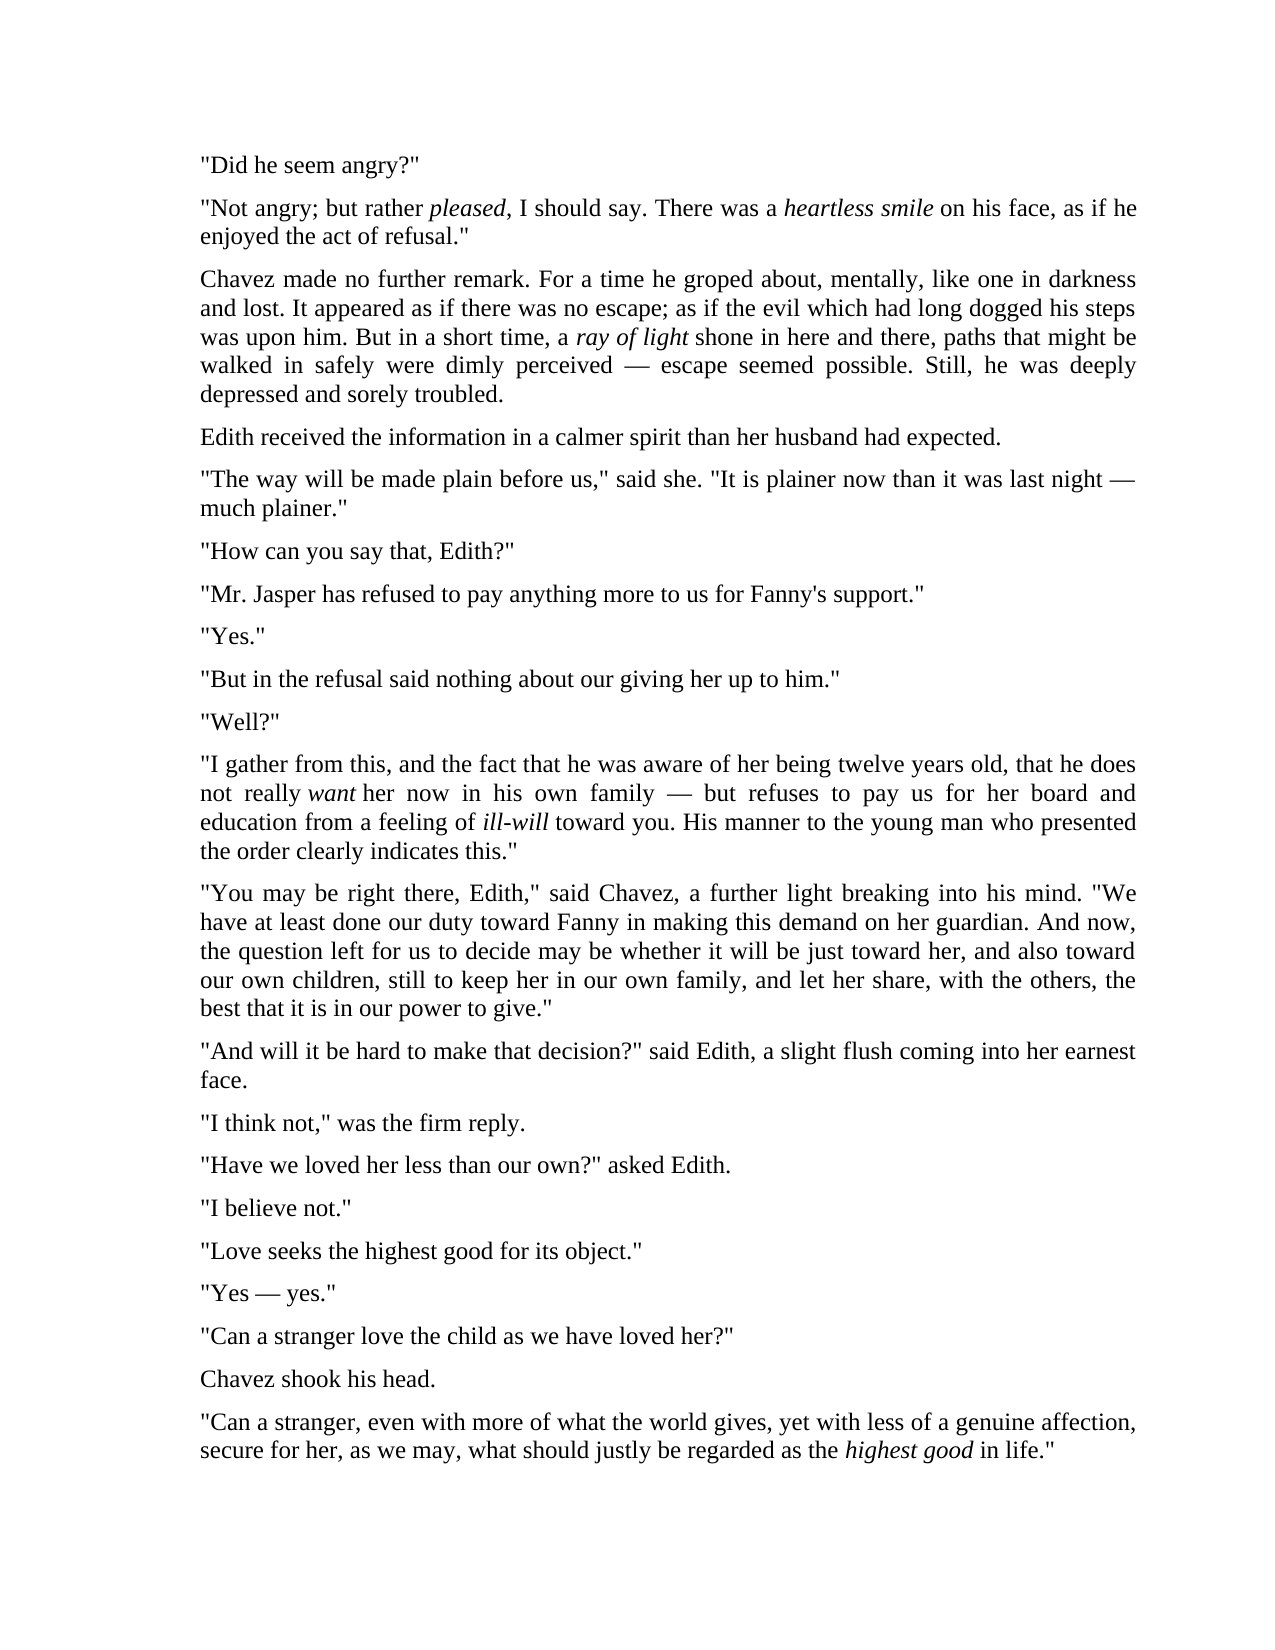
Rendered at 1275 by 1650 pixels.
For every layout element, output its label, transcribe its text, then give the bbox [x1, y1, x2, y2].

text "I believe not." [200, 1193, 1137, 1222]
text "Not angry; but rather pleased, I should say. There was a heartless smile on his face, as if he enjoyed the act of refusal." [200, 193, 1137, 250]
text Chavez shook his head. [200, 1364, 1137, 1393]
text "Can a stranger, even with more of what the world gives, yet with less of a genuine affection, secure for her, as we may, what should justly be regarded as the highest good in life." [200, 1407, 1137, 1464]
text "You may be right there, Edith," said Chavez, a further light breaking into his mind. "We have at least done our duty toward Fanny in making this demand on her guardian. And now, the question left for us to decide may be whether it will be just toward her, and also toward our own children, still to keep her in our own family, and let her share, with the others, the best that it is in our power to give." [200, 878, 1137, 1022]
text "But in the refusal said nothing about our giving her up to him." [200, 664, 1137, 693]
text "Love seeks the highest good for its object." [200, 1236, 1137, 1264]
text "Did he seem angry?" [200, 150, 1137, 179]
text "Mr. Jasper has refused to pay anything more to us for Fanny's support." [200, 579, 1137, 607]
text "How can you say that, Edith?" [200, 536, 1137, 565]
text "Yes." [200, 621, 1137, 650]
text "I gather from this, and the fact that he was aware of her being twelve years old, that he does not really want her now in his own family — but refuses to pay us for her board and education from a feeling of ill-will toward you. His manner to the young man who presented the order clearly indicates this." [200, 749, 1137, 864]
text Chavez made no further remark. For a time he groped about, mentally, like one in darkness and lost. It appeared as if there was no escape; as if the evil which had long dogged his steps was upon him. But in a short time, a ray of light shone in here and there, paths that might be walked in safely were dimly perceived — escape seemed possible. Still, he was deeply depressed and sorely troubled. [200, 264, 1137, 408]
text Edith received the information in a calmer spirit than her husband had expected. [200, 422, 1137, 451]
text "Have we loved her less than our own?" asked Edith. [200, 1150, 1137, 1179]
text "The way will be made plain before us," said she. "It is plainer now than it was last night — much plainer." [200, 464, 1137, 522]
text "Well?" [200, 707, 1137, 736]
text "And will it be hard to make that decision?" said Edith, a slight flush coming into her earnest face. [200, 1036, 1137, 1094]
text "Yes — yes." [200, 1278, 1137, 1307]
text "Can a stranger love the child as we have loved her?" [200, 1321, 1137, 1350]
text "I think not," was the firm reply. [200, 1108, 1137, 1136]
